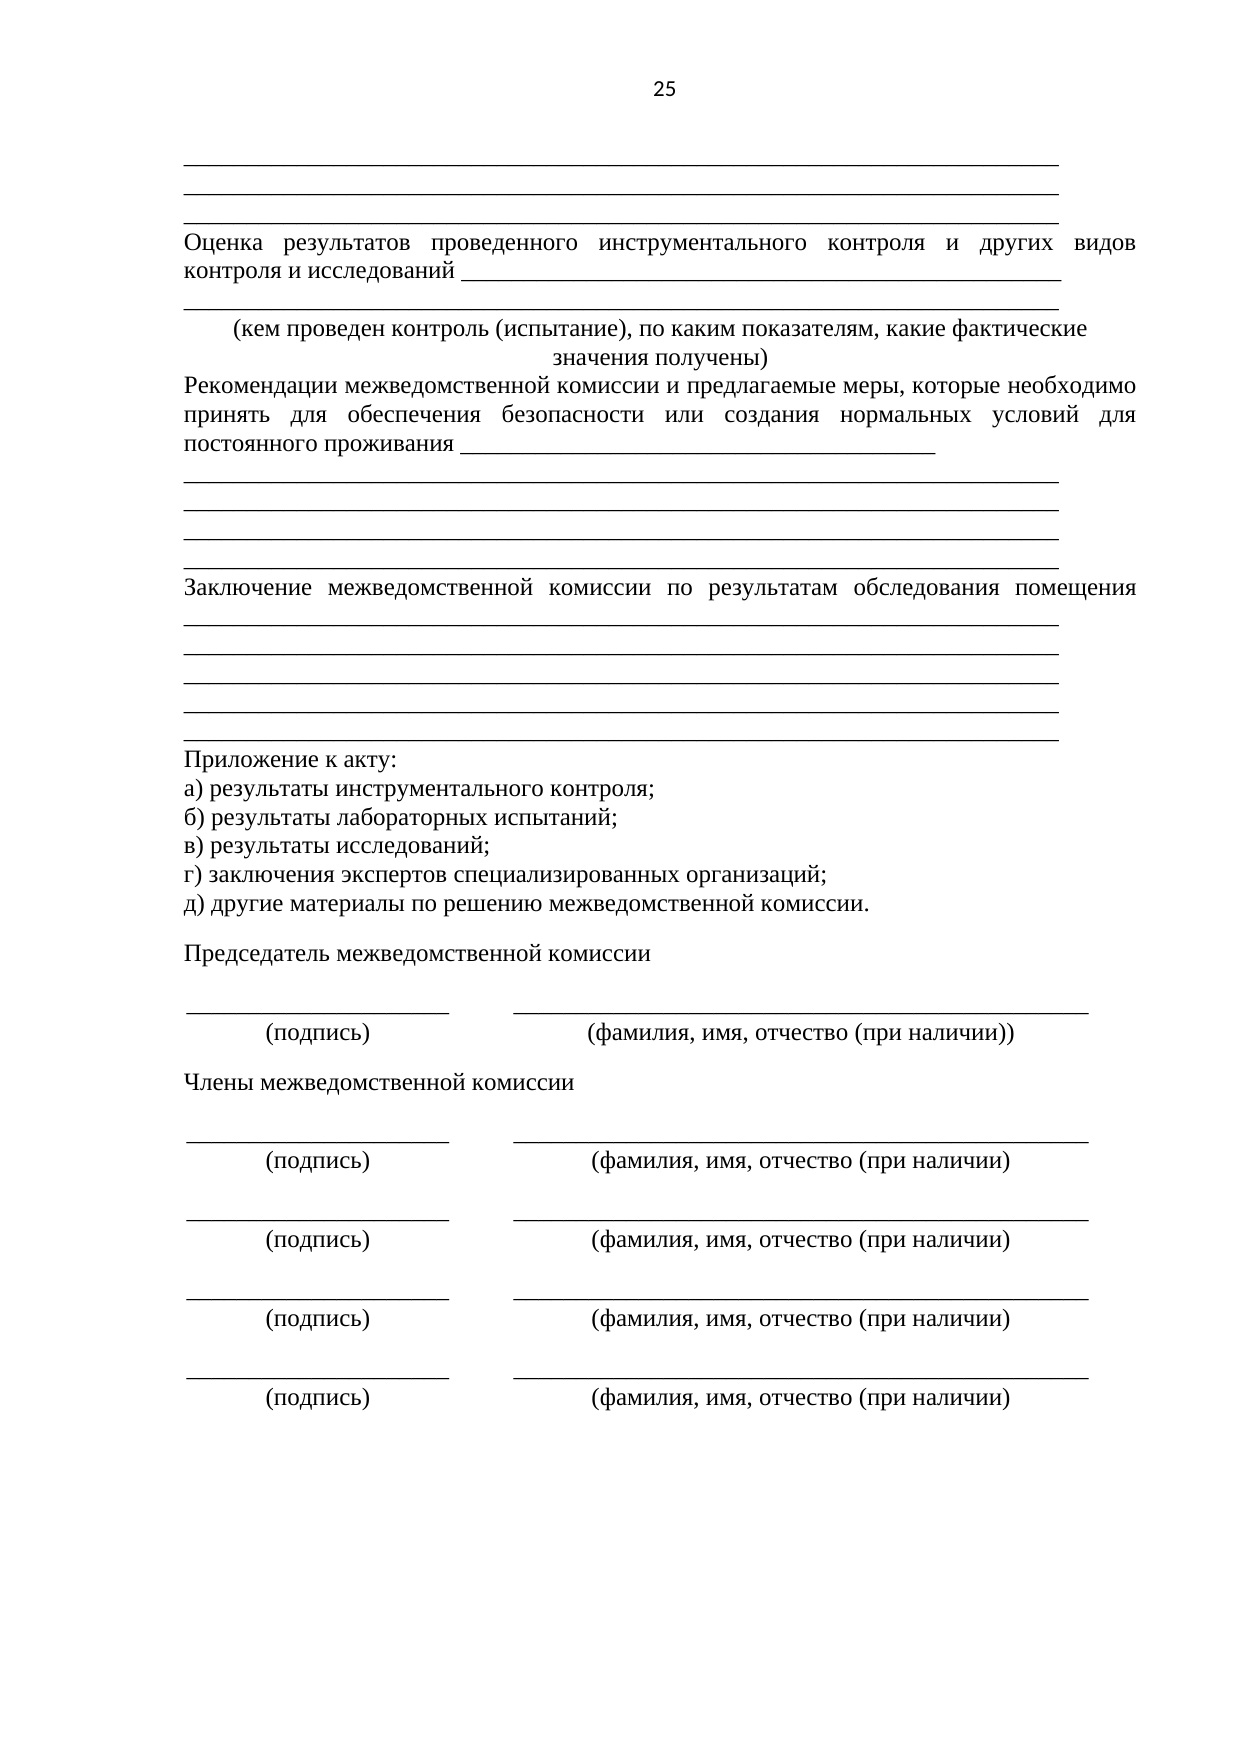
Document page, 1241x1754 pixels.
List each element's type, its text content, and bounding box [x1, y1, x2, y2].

table_cell ______________________________________________ (фамилия, имя, отчество (при наличии)) [458, 978, 1143, 1056]
table_cell Председатель межведомственной комиссии [177, 928, 1143, 977]
table_cell _____________________ (подпись) [177, 1185, 458, 1264]
table_cell _____________________ (подпись) [177, 1343, 458, 1421]
table_cell ______________________________________________ (фамилия, имя, отчество (при наличии) [458, 1185, 1143, 1264]
table_cell ______________________________________________ (фамилия, имя, отчество (при наличии) [458, 1264, 1143, 1342]
table_cell _____________________ (подпись) [177, 978, 458, 1056]
table_cell _____________________ (подпись) [177, 1264, 458, 1342]
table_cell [177, 130, 1143, 927]
table_cell ______________________________________________ (фамилия, имя, отчество (при наличии) [458, 1343, 1143, 1421]
table_cell Члены межведомственной комиссии [177, 1056, 1143, 1106]
table_cell ______________________________________________ (фамилия, имя, отчество (при наличии) [458, 1106, 1143, 1185]
table_cell _____________________ (подпись) [177, 1106, 458, 1185]
